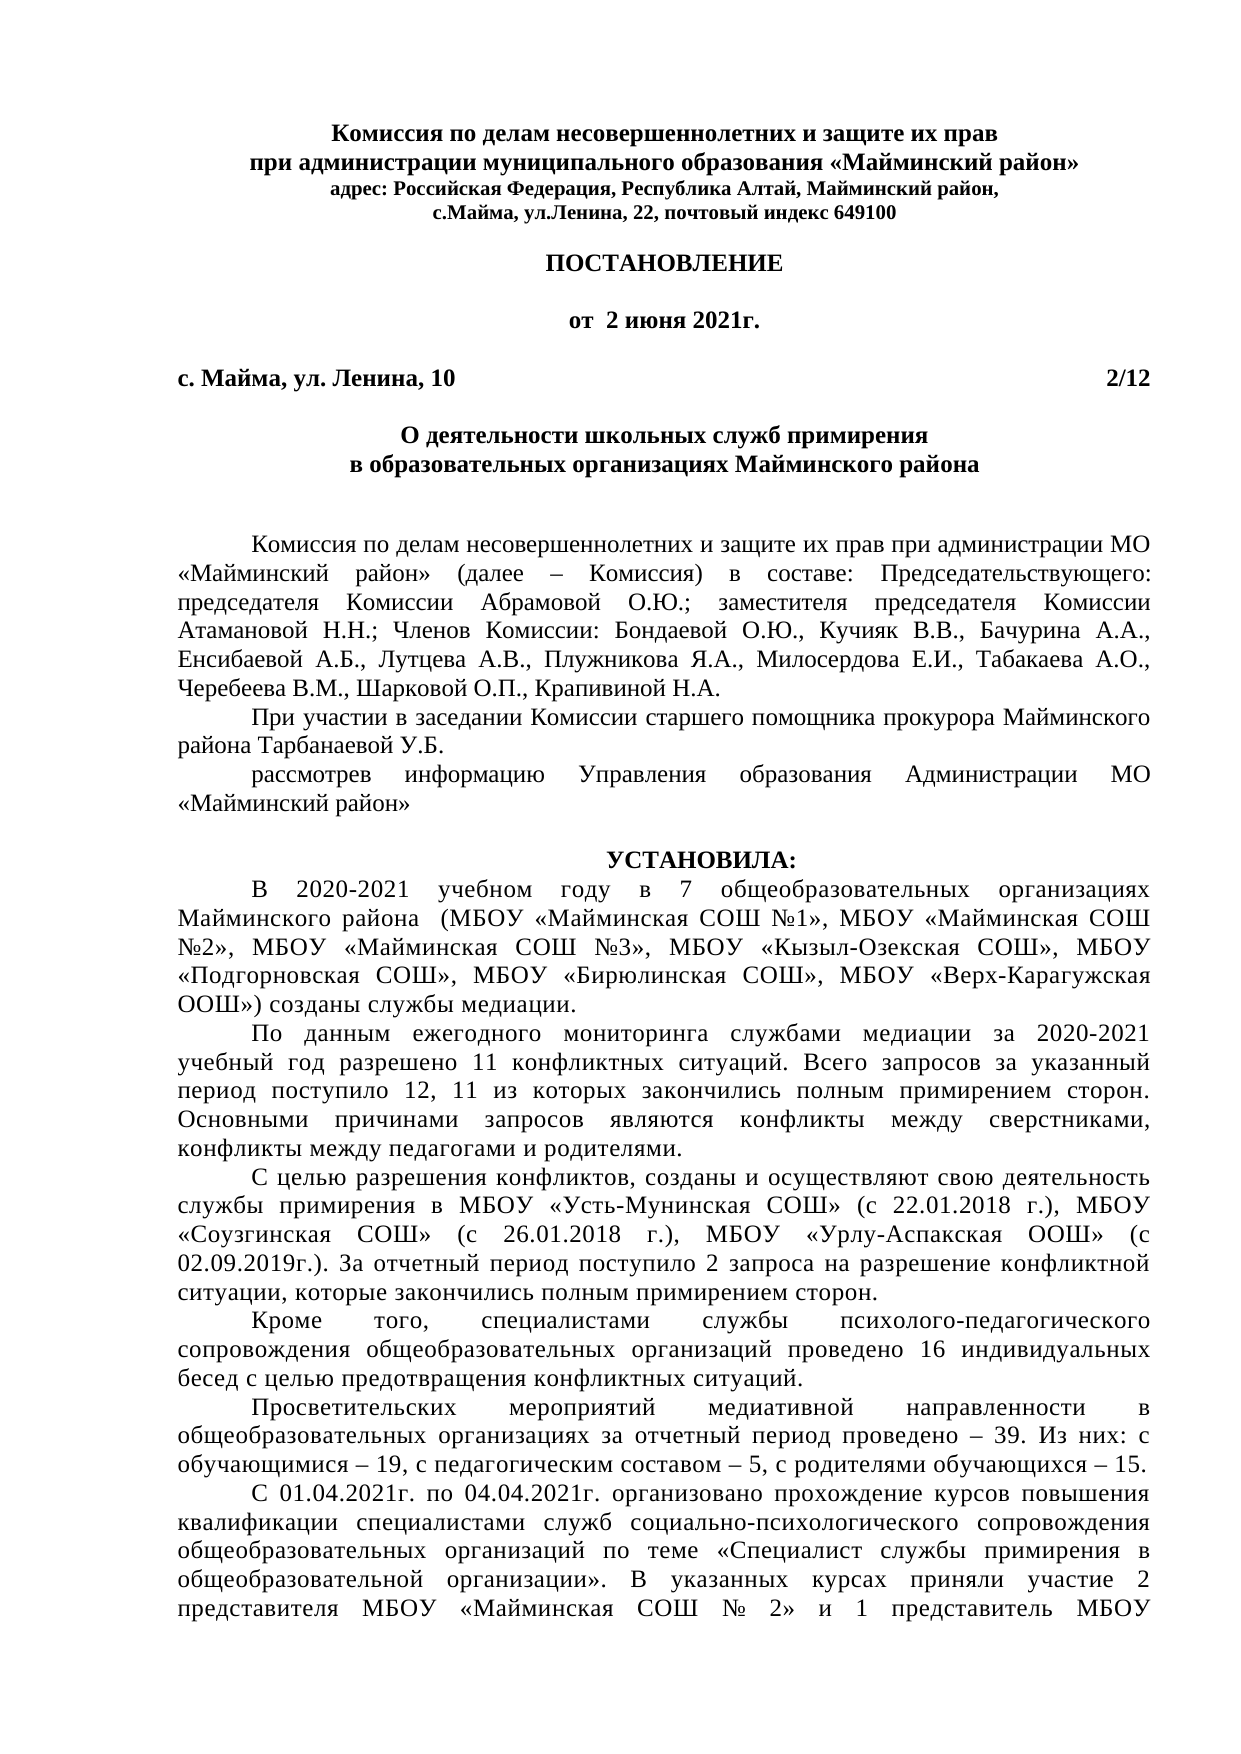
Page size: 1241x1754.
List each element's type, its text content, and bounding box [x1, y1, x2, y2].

text рассмотрев информацию Управления образования Администрации МО «Майминский район» [177, 759, 1152, 817]
text Кроме того, специалистами службы психолого-педагогического сопровождения общеобразовательных организаций проведено 16 индивидуальных бесед с целью предотвращения конфликтных ситуаций. [177, 1306, 1152, 1392]
text в образовательных организациях Майминского района [177, 449, 1152, 478]
text Комиссия по делам несовершеннолетних и защите их прав при администрации МО «Майминский район» (далее – Комиссия) в составе: Председательствующего: председателя Комиссии Абрамовой О.Ю.; заместителя председателя Комиссии Атамановой Н.Н.; Членов Комиссии: Бондаевой О.Ю., Кучияк В.В., Бачурина А.А., Енсибаевой А.Б., Лутцева А.В., Плужникова Я.А., Милосердова Е.И., Табакаева А.О., Черебеева В.М., Шарковой О.П., Крапивиной Н.А. [177, 529, 1152, 702]
text с.Майма, ул.Ленина, 22, почтовый индекс 649100 [177, 200, 1152, 224]
text Комиссия по делам несовершеннолетних и защите их прав [177, 118, 1152, 147]
text УСТАНОВИЛА: [177, 846, 1152, 874]
text В 2020-2021 учебном году в 7 общеобразовательных организациях Майминского района (МБОУ «Майминская СОШ №1», МБОУ «Майминская СОШ №2», МБОУ «Майминская СОШ №3», МБОУ «Кызыл-Озекская СОШ», МБОУ «Подгорновская СОШ», МБОУ «Бирюлинская СОШ», МБОУ «Верх-Карагужская ООШ») созданы службы медиации. [177, 874, 1152, 1018]
text По данным ежегодного мониторинга службами медиации за 2020-2021 учебный год разрешено 11 конфликтных ситуаций. Всего запросов за указанный период поступило 12, 11 из которых закончились полным примирением сторон. Основными причинами запросов являются конфликты между сверстниками, конфликты между педагогами и родителями. [177, 1018, 1152, 1162]
text ПОСТАНОВЛЕНИЕ [177, 248, 1152, 277]
text адрес: Российская Федерация, Республика Алтай, Майминский район, [177, 176, 1152, 200]
text При участии в заседании Комиссии старшего помощника прокурора Майминского района Тарбанаевой У.Б. [177, 702, 1152, 759]
text при администрации муниципального образования «Майминский район» [177, 147, 1152, 176]
text С целью разрешения конфликтов, созданы и осуществляют свою деятельность службы примирения в МБОУ «Усть-Мунинская СОШ» (с 22.01.2018 г.), МБОУ «Соузгинская СОШ» (с 26.01.2018 г.), МБОУ «Урлу-Аспакская ООШ» (с 02.09.2019г.). За отчетный период поступило 2 запроса на разрешение конфликтной ситуации, которые закончились полным примирением сторон. [177, 1162, 1152, 1306]
text с. Майма, ул. Ленина, 10 2/12 [177, 363, 1152, 392]
text от 2 июня 2021г. [177, 305, 1152, 334]
text О деятельности школьных служб примирения [177, 420, 1152, 449]
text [177, 1478, 1152, 1622]
text Просветительских мероприятий медиативной направленности в общеобразовательных организациях за отчетный период проведено – 39. Из них: с обучающимися – 19, с педагогическим составом – 5, с родителями обучающихся – 15. [177, 1392, 1152, 1478]
